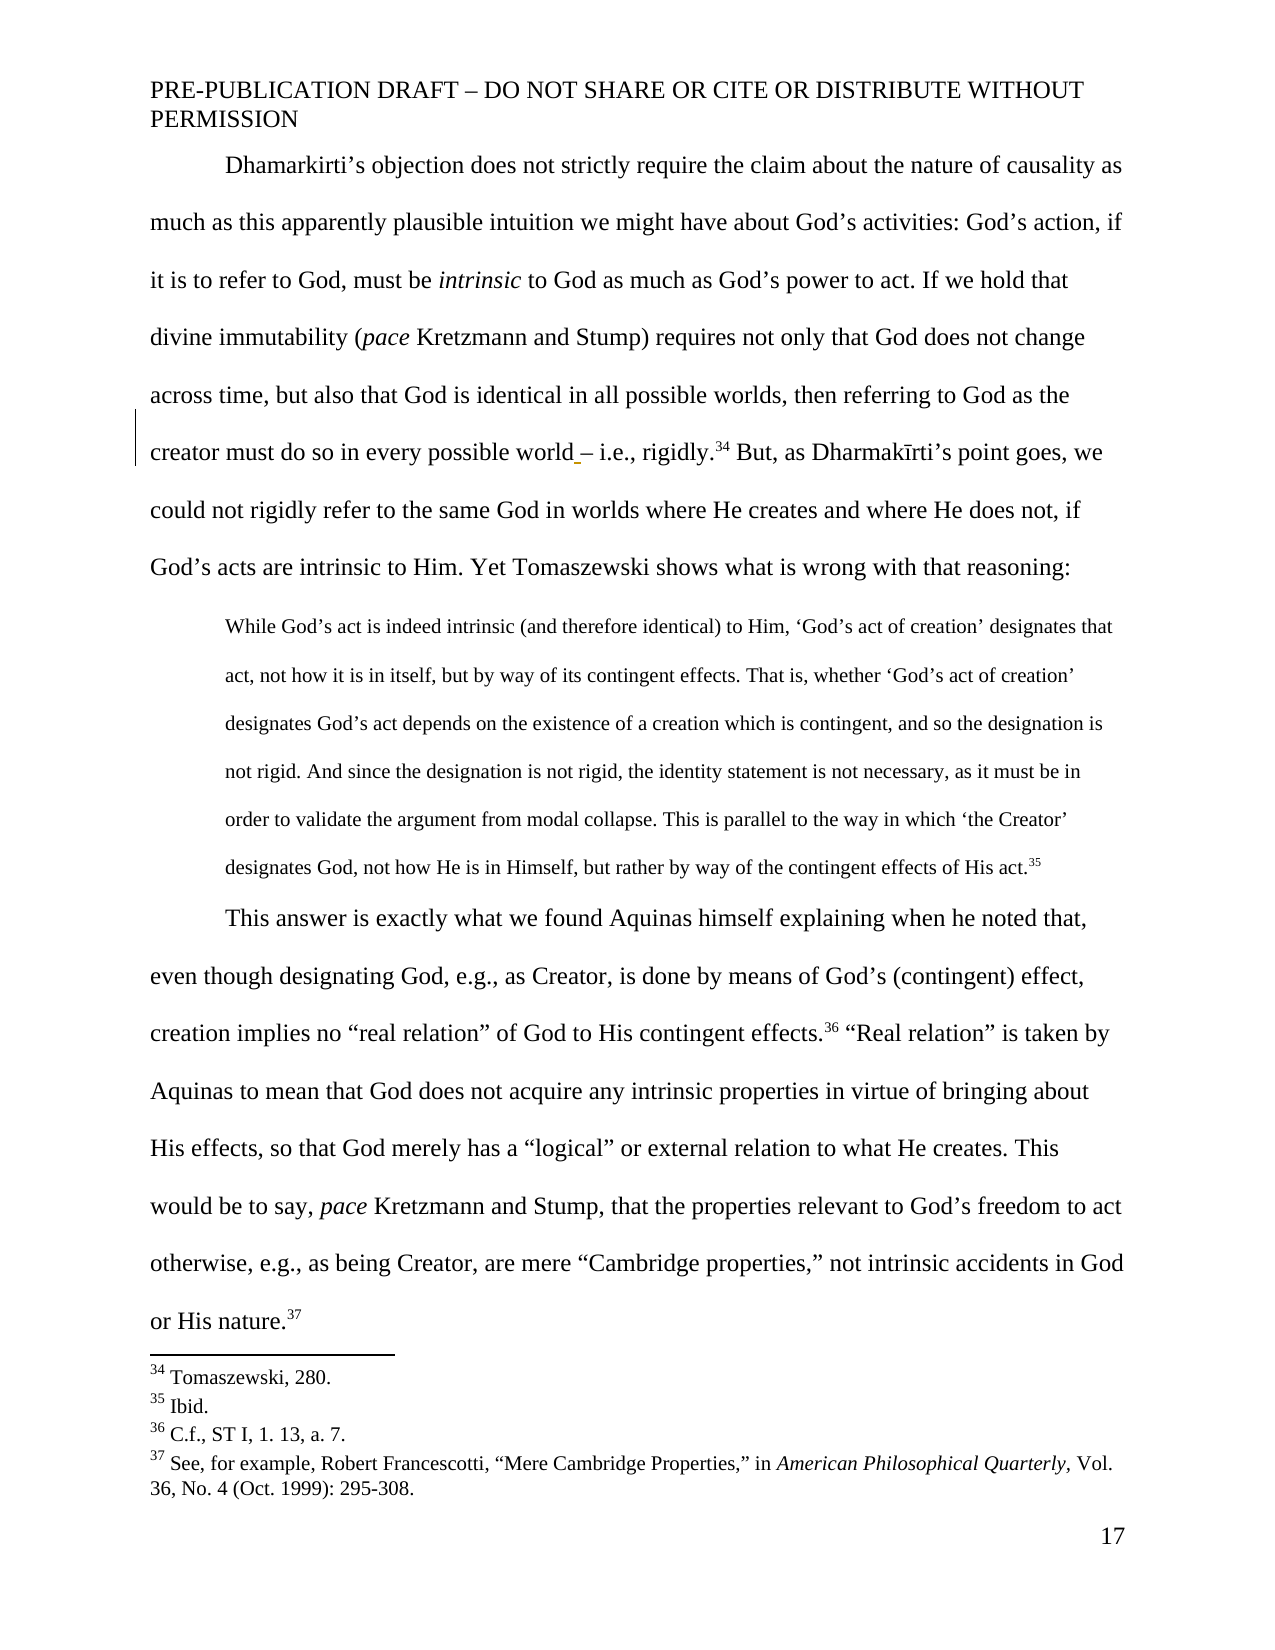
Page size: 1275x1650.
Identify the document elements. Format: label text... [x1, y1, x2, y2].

text Dhamarkirti’s objection does not strictly require the claim about the nature of causality as much as this apparently plausible intuition we might have about God’s activities: God’s action, if it is to refer to God, must be intrinsic to God as much as God’s power to act. If we hold that divine immutability (pace Kretzmann and Stump) requires not only that God does not change across time, but also that God is identical in all possible worlds, then referring to God as the creator must do so in every possible world– i.e., rigidly. But, as Dharmakīrti’s point goes, we could not rigidly refer to the same God in worlds where He creates and where He does not, if God’s acts are intrinsic to Him. Yet Tomaszewski shows what is wrong with that reasoning: [150, 150, 1125, 581]
text This answer is exactly what we found Aquinas himself explaining when he noted that, even though designating God, e.g., as Creator, is done by means of God’s (contingent) effect, creation implies no “real relation” of God to His contingent effects. “Real relation” is taken by Aquinas to mean that God does not acquire any intrinsic properties in virtue of bringing about His effects, so that God merely has a “logical” or external relation to what He creates. This would be to say, pace Kretzmann and Stump, that the properties relevant to God’s freedom to act otherwise, e.g., as being Creator, are mere “Cambridge properties,” not intrinsic accidents in God or His nature. [150, 903, 1125, 1335]
text While God’s act is indeed intrinsic (and therefore identical) to Him, ‘God’s act of creation’ designates that act, not how it is in itself, but by way of its contingent effects. That is, whether ‘God’s act of creation’ designates God’s act depends on the existence of a creation which is contingent, and so the designation is not rigid. And since the designation is not rigid, the identity statement is not necessary, as it must be in order to validate the argument from modal collapse. This is parallel to the way in which ‘the Creator’ designates God, not how He is in Himself, but rather by way of the contingent effects of His act. [225, 610, 1125, 879]
